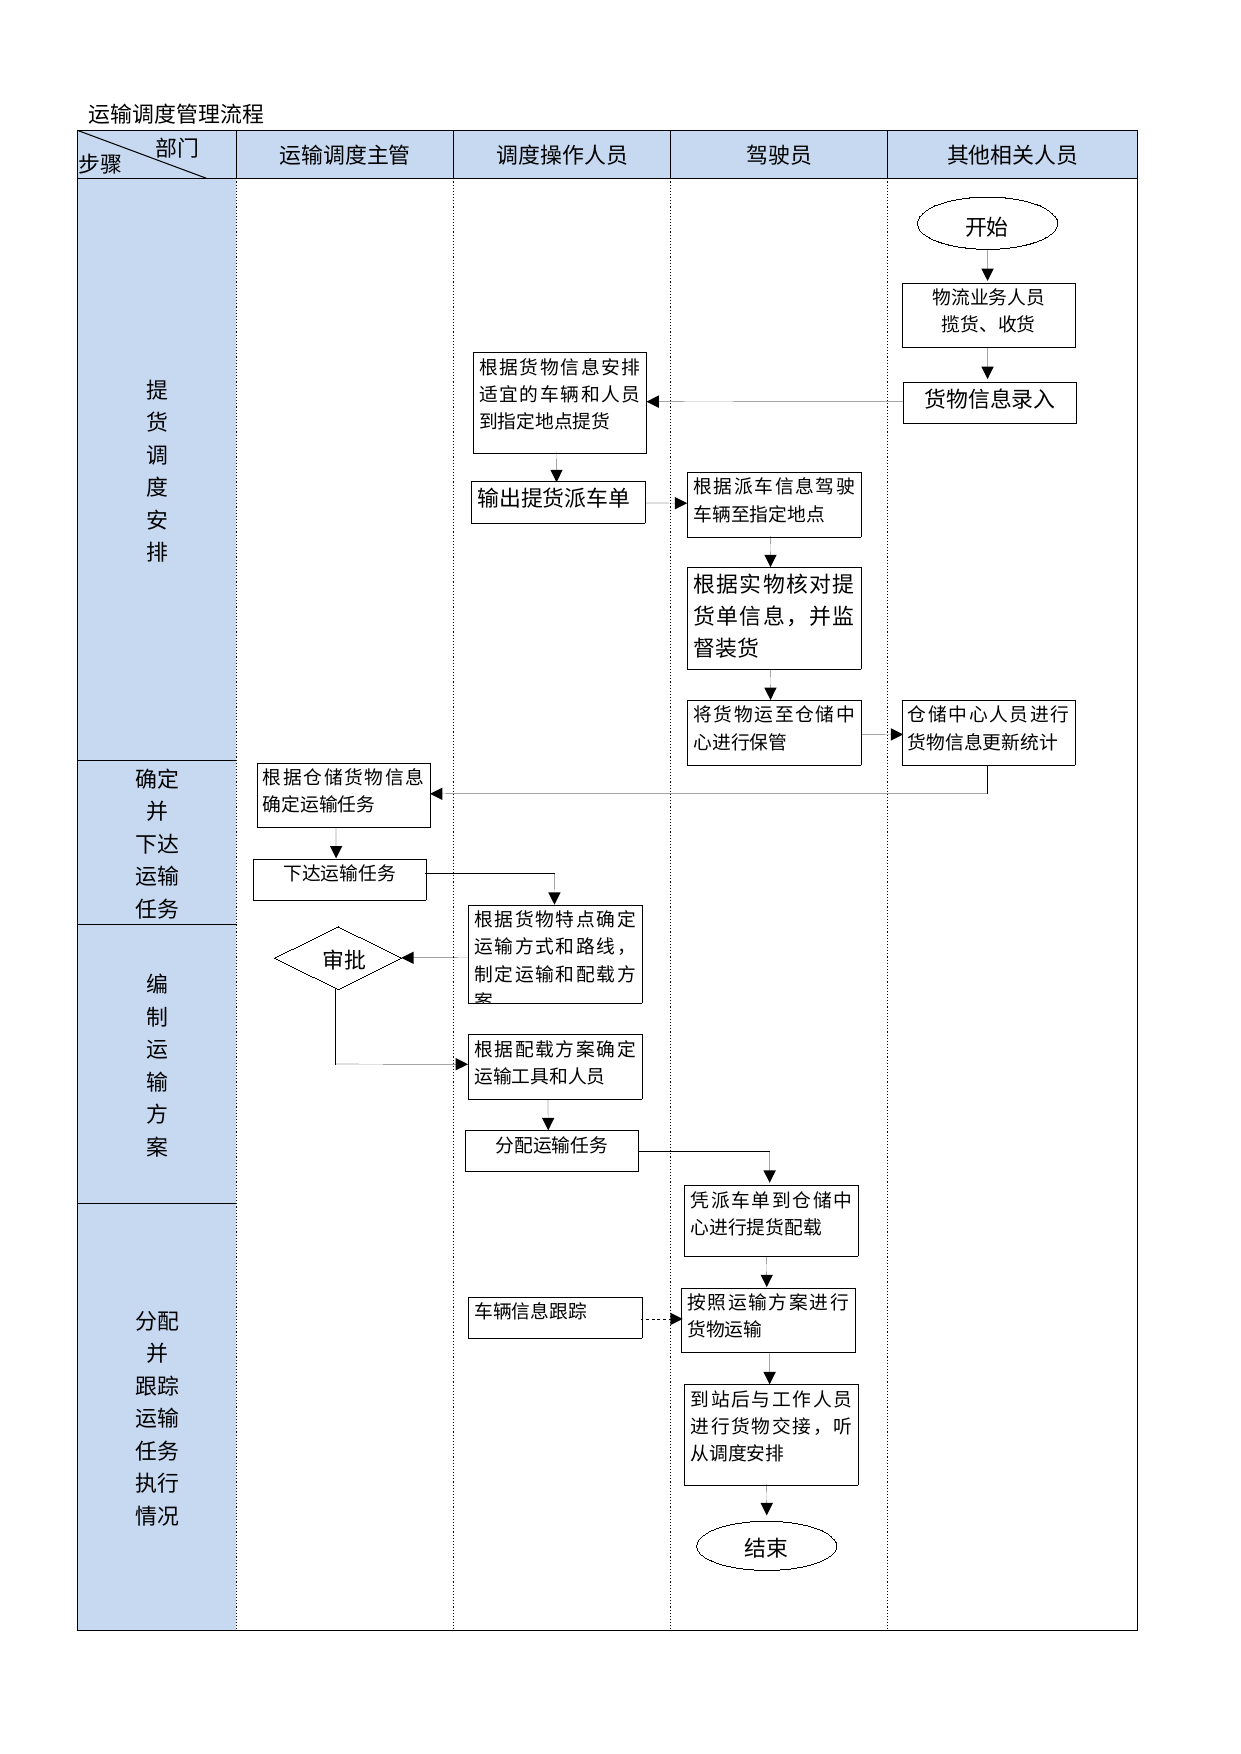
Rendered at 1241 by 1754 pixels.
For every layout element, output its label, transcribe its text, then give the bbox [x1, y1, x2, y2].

table_cell [670, 402, 888, 734]
table_cell 确定 并 下达 运输 任务 [78, 761, 236, 924]
table_header 运输调度主管 [237, 131, 453, 178]
table_cell [670, 179, 888, 401]
table_header 驾驶员 [671, 131, 887, 178]
text 运输调度管理流程 [89, 97, 1152, 129]
table_cell [670, 794, 888, 1630]
table_header 其他相关人员 [888, 131, 1137, 178]
table_cell [670, 504, 888, 793]
table_header [78, 132, 201, 178]
table_cell [888, 179, 1137, 1630]
table_cell 提 货 调 度 安 排 [78, 179, 236, 760]
table_cell 分配 并 跟踪 运输 任务 执行 情况 [78, 1204, 236, 1630]
table_cell [236, 179, 453, 1630]
table_cell [454, 794, 670, 1151]
table_header [84, 131, 236, 178]
table_cell 编 制 运 输 方 案 [78, 925, 236, 1203]
table_cell [454, 179, 670, 793]
table_cell [454, 1065, 670, 1630]
table_header 调度操作人员 [454, 131, 670, 178]
